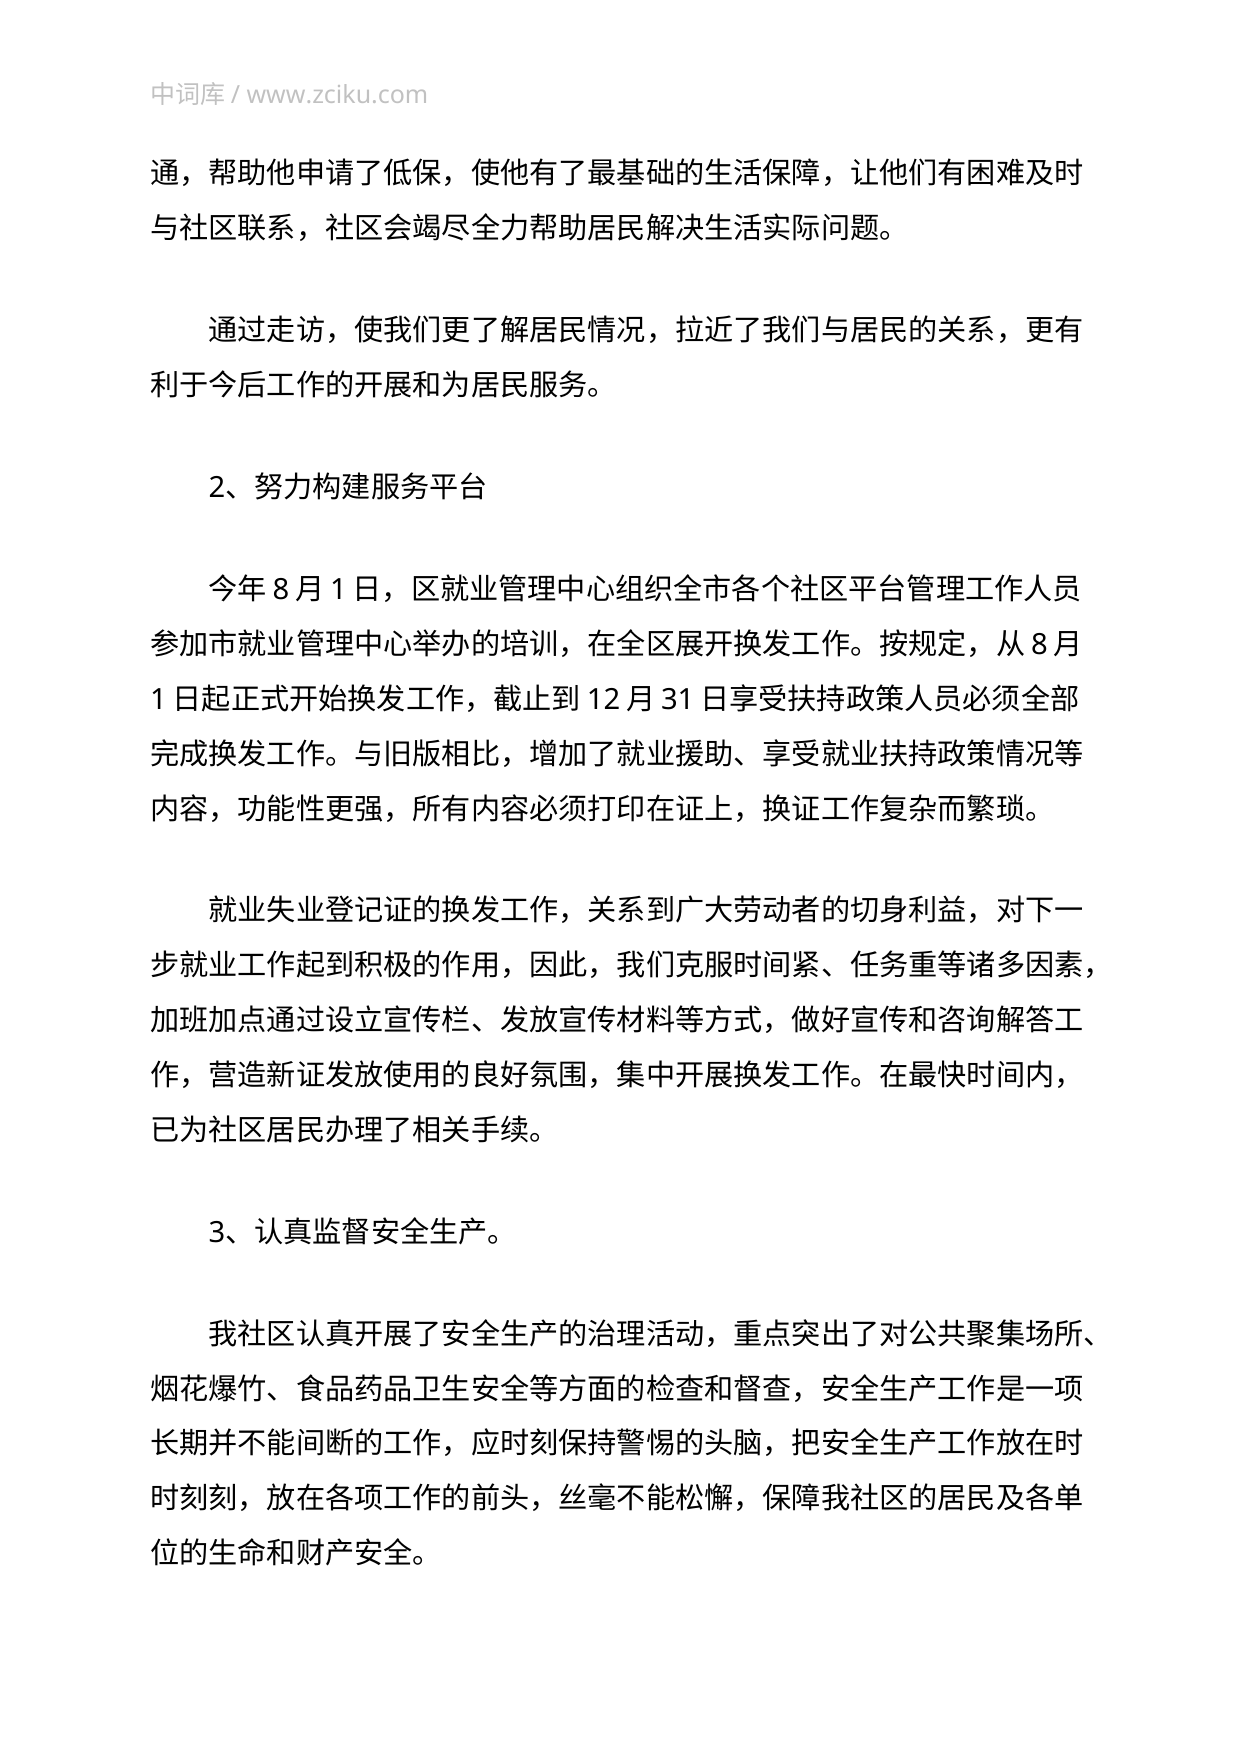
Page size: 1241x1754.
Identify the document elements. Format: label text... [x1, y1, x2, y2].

text 通过走访，使我们更了解居民情况，拉近了我们与居民的关系，更有利于今后工作的开展和为居民服务。 [150, 307, 1090, 404]
text 就业失业登记证的换发工作，关系到广大劳动者的切身利益，对下一步就业工作起到积极的作用，因此，我们克服时间紧、任务重等诸多因素，加班加点通过设立宣传栏、发放宣传材料等方式，做好宣传和咨询解答工作，营造新证发放使用的良好氛围，集中开展换发工作。在最快时间内，已为社区居民办理了相关手续。 [150, 887, 1090, 1149]
text 今年8月1日，区就业管理中心组织全市各个社区平台管理工作人员参加市就业管理中心举办的培训，在全区展开换发工作。按规定，从8月1日起正式开始换发工作，截止到12月31日享受扶持政策人员必须全部完成换发工作。与旧版相比，增加了就业援助、享受就业扶持政策情况等内容，功能性更强，所有内容必须打印在证上，换证工作复杂而繁琐。 [150, 565, 1090, 827]
text 3、认真监督安全生产。 [150, 1208, 1090, 1251]
text 2、努力构建服务平台 [150, 463, 1090, 506]
text 我社区认真开展了安全生产的治理活动，重点突出了对公共聚集场所、烟花爆竹、食品药品卫生安全等方面的检查和督查，安全生产工作是一项长期并不能间断的工作，应时刻保持警惕的头脑，把安全生产工作放在时时刻刻，放在各项工作的前头，丝毫不能松懈，保障我社区的居民及各单位的生命和财产安全。 [150, 1310, 1090, 1572]
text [150, 150, 1090, 247]
